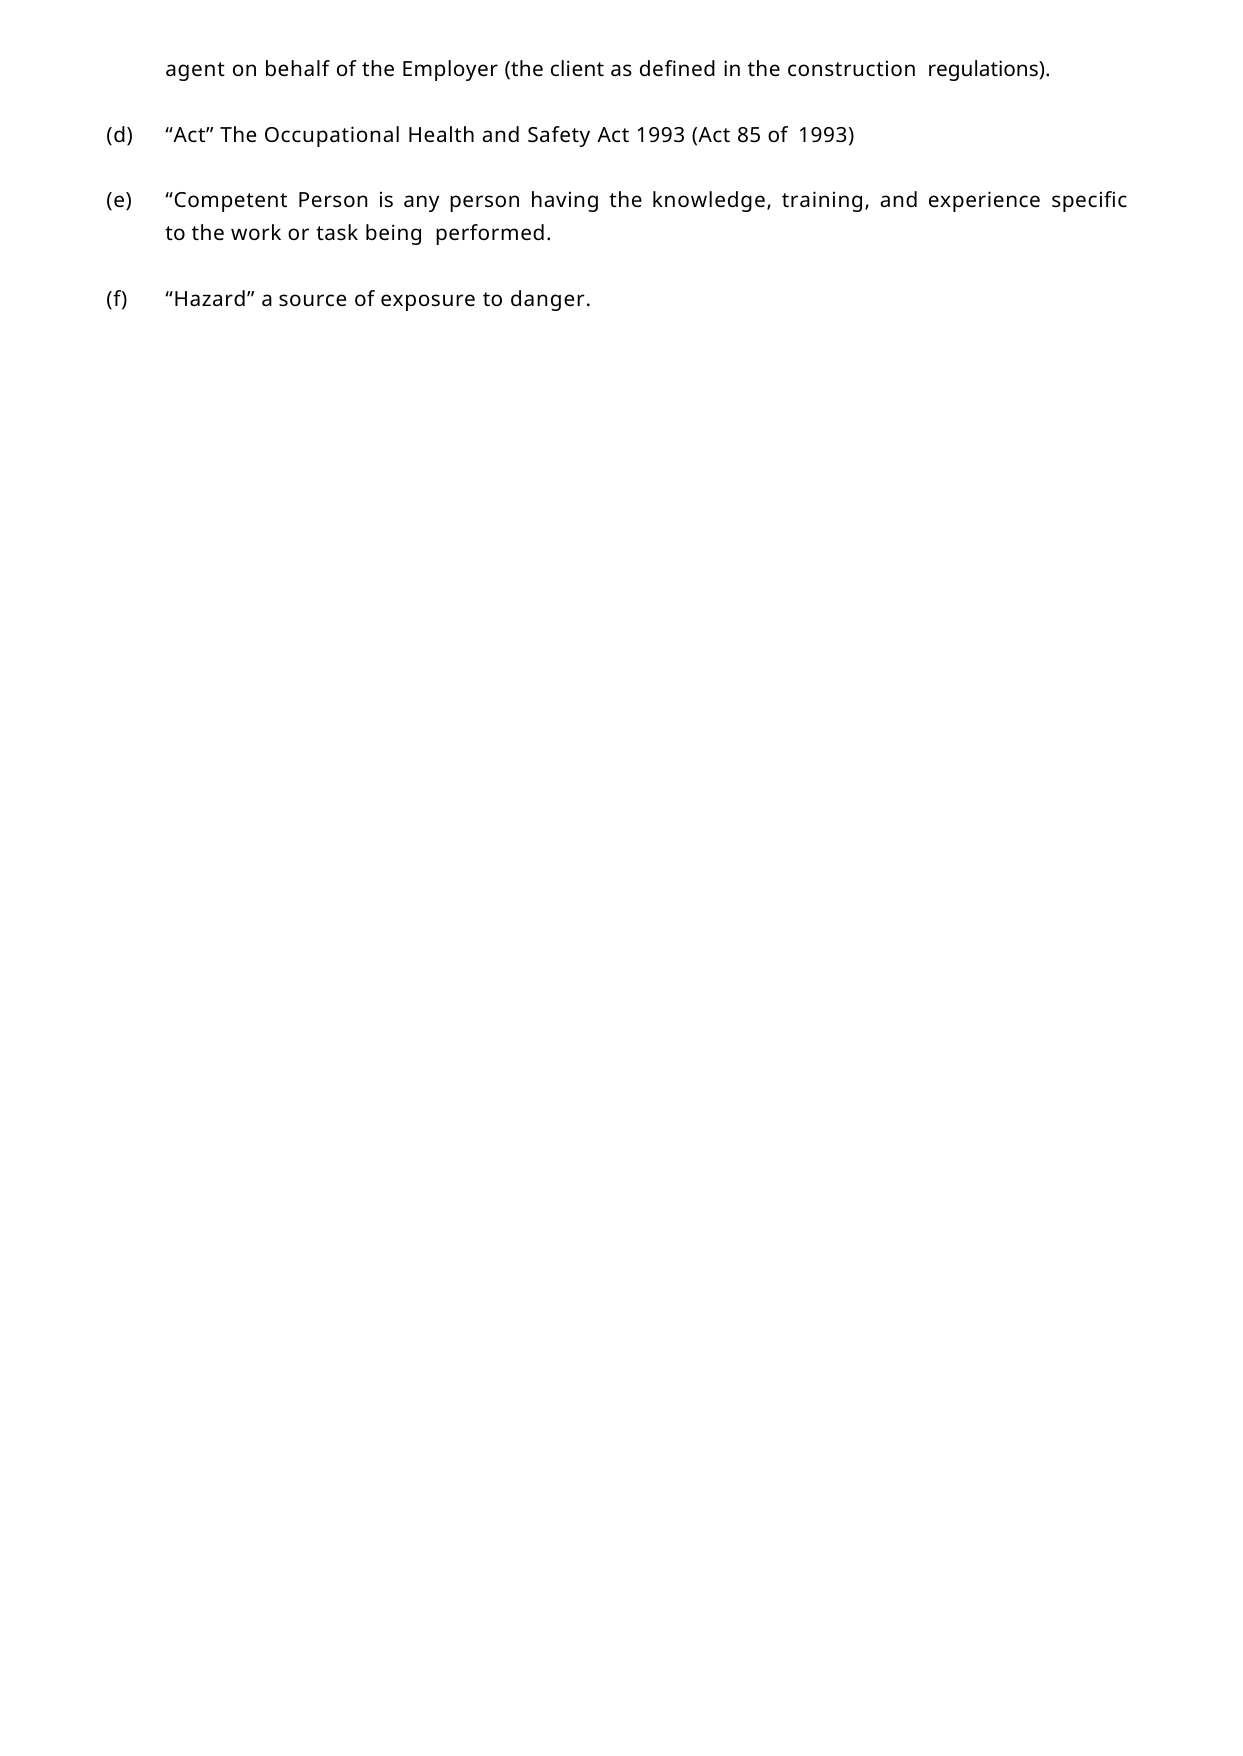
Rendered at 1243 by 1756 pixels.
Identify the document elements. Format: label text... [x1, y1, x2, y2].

list “Hazard” a source of exposure to danger. [106, 284, 1128, 312]
list “Act” The Occupational Health and Safety Act 1993 (Act 85 of 1993) [106, 120, 1128, 148]
list “Competent Person is any person having the knowledge, training, and experience specific to the work or task being performed. [106, 186, 1128, 247]
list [106, 54, 1129, 83]
